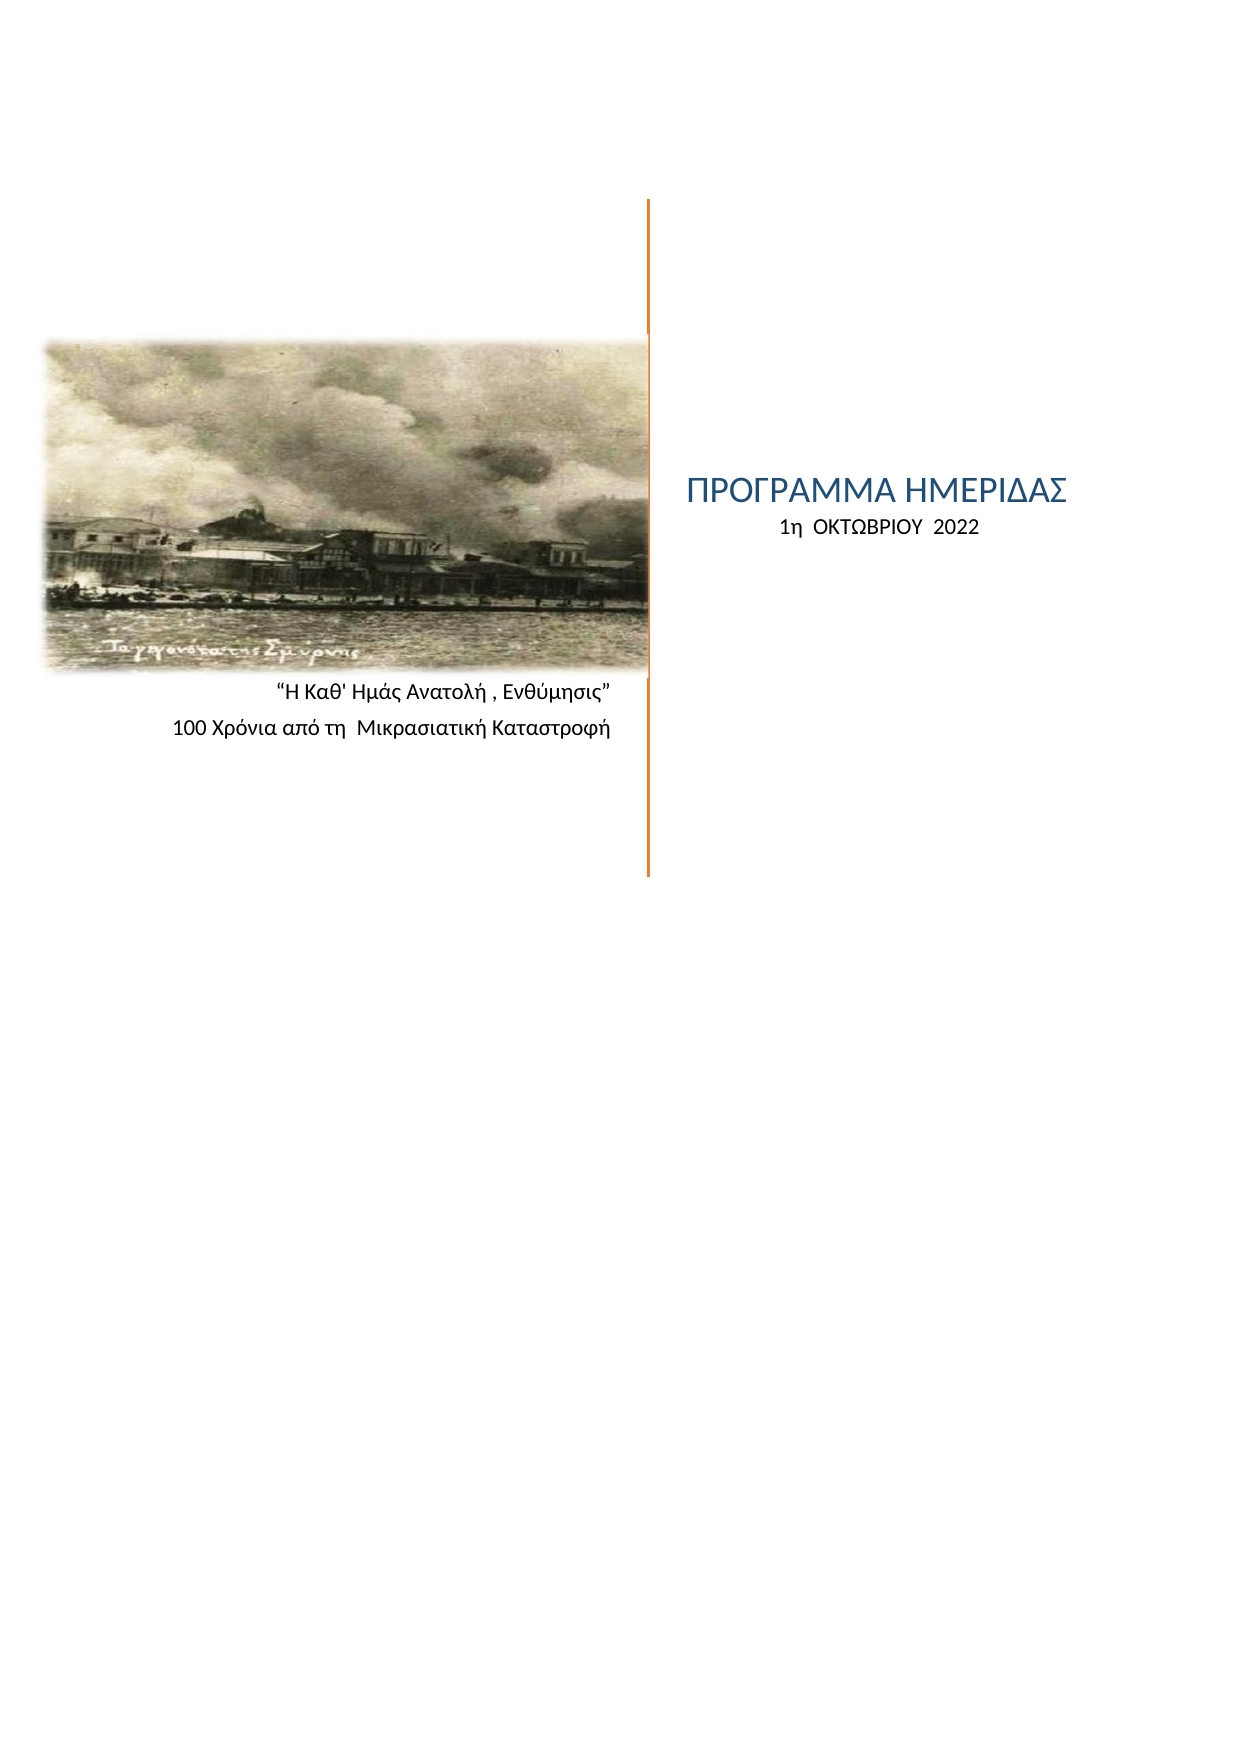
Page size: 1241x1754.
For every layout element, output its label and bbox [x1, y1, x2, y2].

picture [36, 334, 649, 678]
